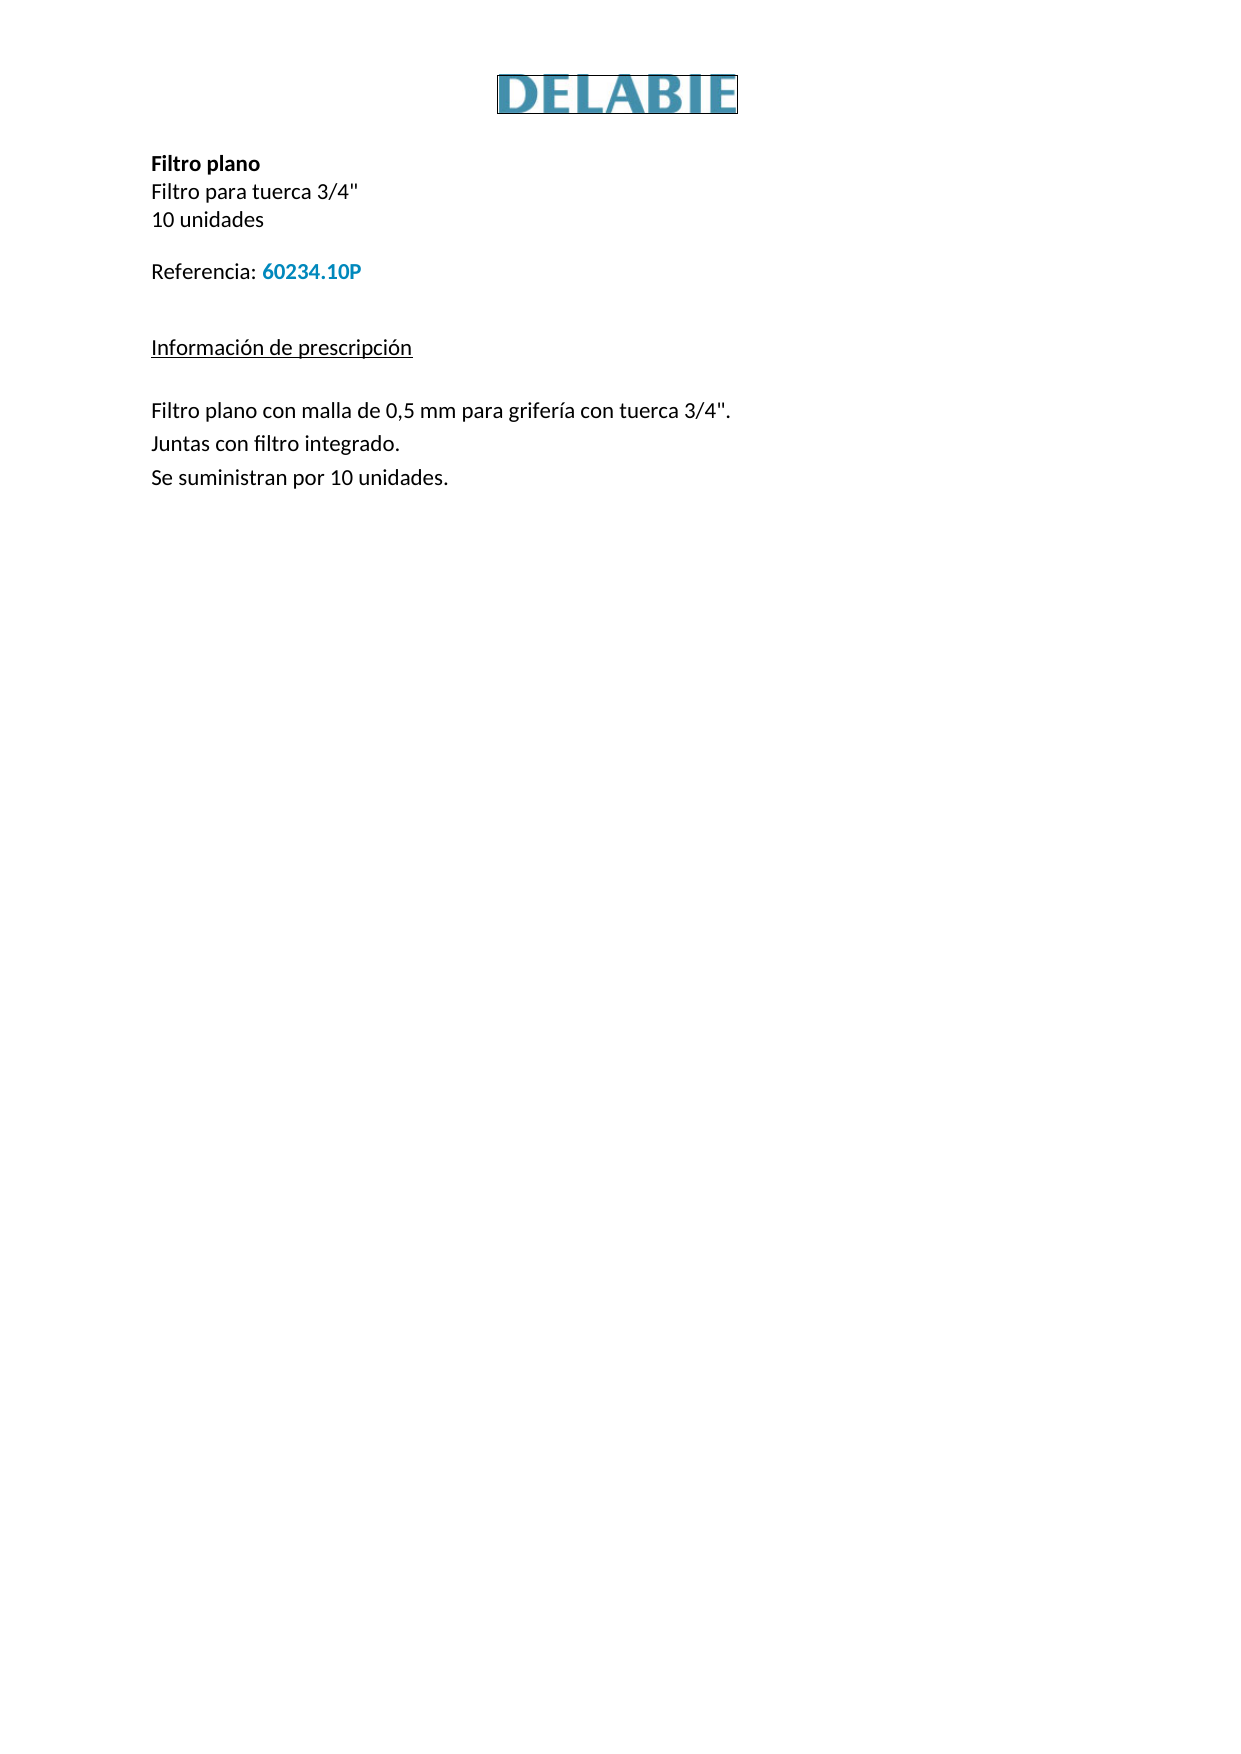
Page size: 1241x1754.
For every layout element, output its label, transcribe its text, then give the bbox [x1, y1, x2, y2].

picture [498, 76, 737, 113]
text Información de prescripción [151, 333, 1084, 361]
text 10 unidades [151, 205, 1084, 233]
text Filtro plano con malla de 0,5 mm para grifería con tuerca 3/4". [151, 396, 1084, 424]
text Filtro plano [151, 149, 1084, 177]
text Filtro para tuerca 3/4" [151, 177, 1084, 205]
text Juntas con filtro integrado. [151, 429, 1084, 458]
text Se suministran por 10 unidades. [151, 463, 1084, 491]
text Referencia: 60234.10P [151, 257, 1084, 285]
